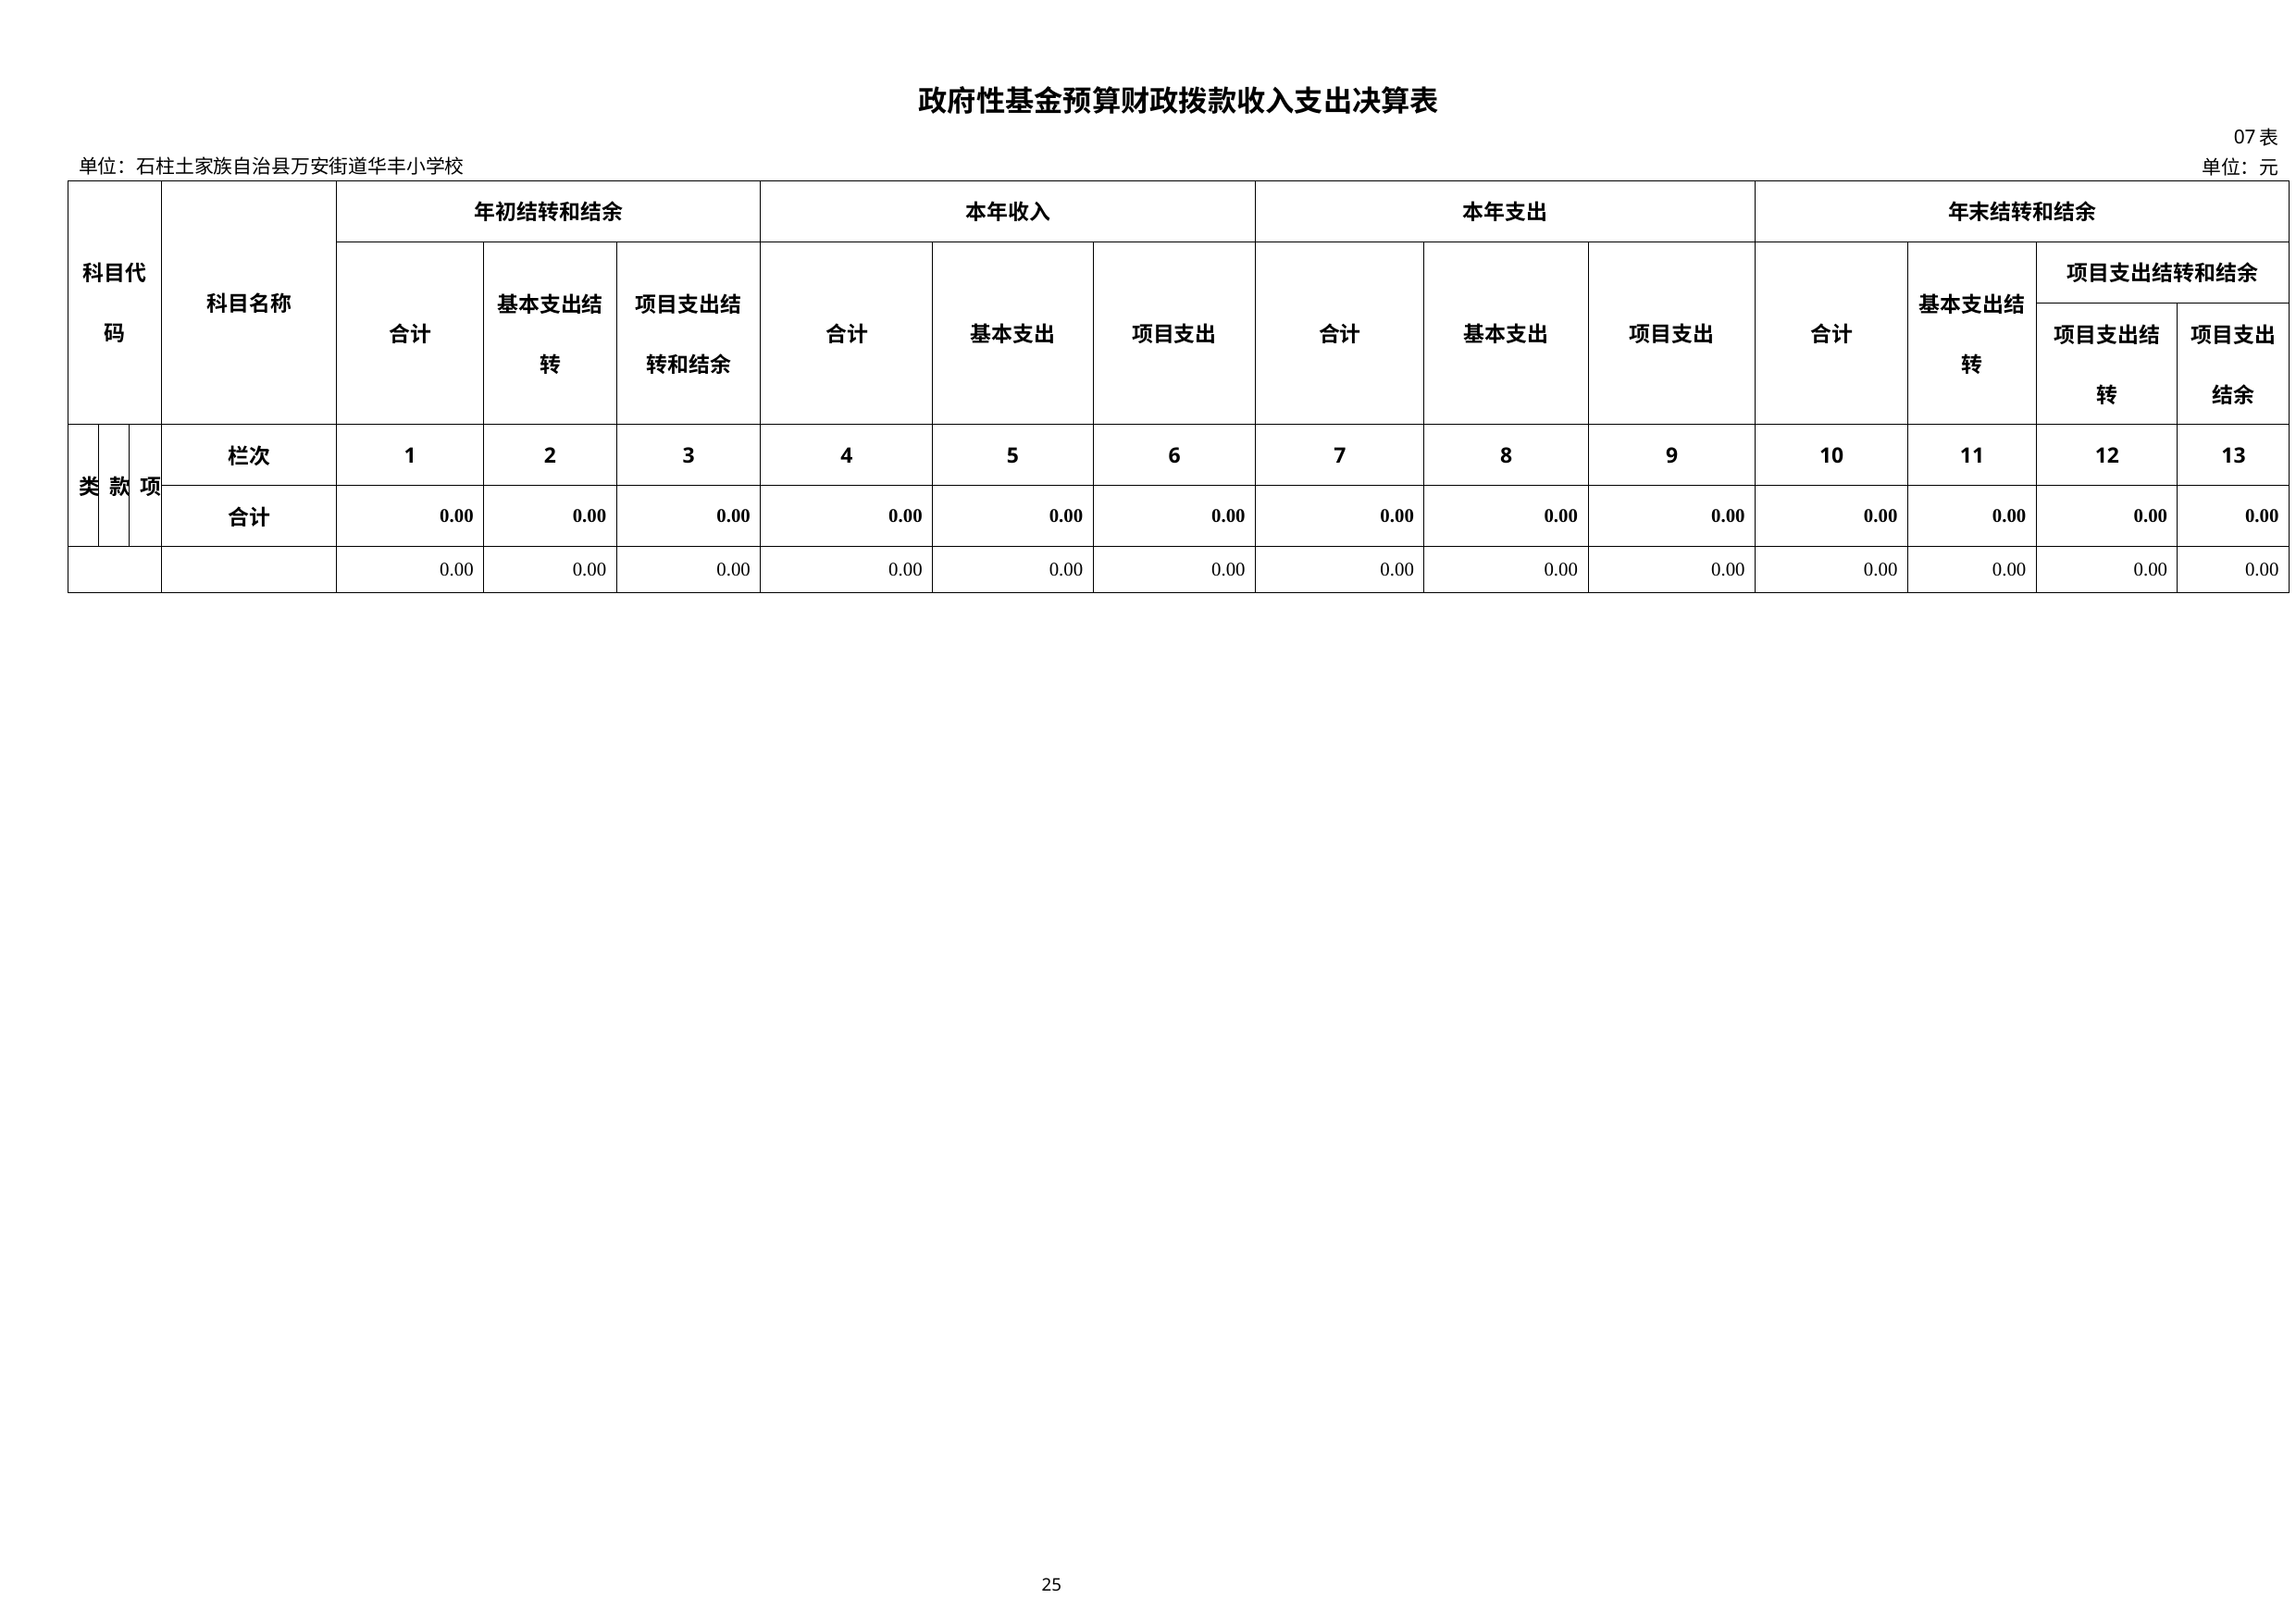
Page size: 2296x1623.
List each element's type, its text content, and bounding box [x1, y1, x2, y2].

table_cell 单位：石柱土家族自治县万安街道华丰小学校 [68, 120, 2178, 180]
table_cell 13 [2178, 425, 2289, 485]
table_cell 0.00 [1424, 486, 1588, 546]
table_cell 0.00 [1589, 547, 1755, 592]
table_cell 0.00 [337, 486, 483, 546]
table_cell 0.00 [933, 486, 1093, 546]
table_cell 0.00 [484, 486, 616, 546]
table_cell 0.00 [1908, 486, 2036, 546]
table_cell [162, 547, 336, 592]
table_cell 基本支出结转 [1908, 242, 2036, 424]
table_cell 0.00 [761, 547, 932, 592]
table_cell 0.00 [933, 547, 1093, 592]
table_cell 07表 [2178, 120, 2289, 150]
table_cell 项目支出结转和结余 [617, 242, 760, 424]
table_cell 9 [1589, 425, 1755, 485]
table_cell 0.00 [1094, 486, 1255, 546]
table_cell 科目代码 [68, 181, 161, 424]
table_cell 项目支出 [1094, 242, 1255, 424]
table_cell 10 [1756, 425, 1907, 485]
table_cell 0.00 [2037, 486, 2177, 546]
table_cell 2 [484, 425, 616, 485]
table_cell 项目支出 [1589, 242, 1755, 424]
table_cell 基本支出 [1424, 242, 1588, 424]
table_cell 11 [1908, 425, 2036, 485]
table_cell 合计 [337, 242, 483, 424]
table_cell 单位：元 [2178, 150, 2289, 180]
table_cell 项目支出结转和结余 [2037, 242, 2289, 303]
table_cell 8 [1424, 425, 1588, 485]
table_cell 0.00 [617, 486, 760, 546]
table_cell 项 [130, 425, 161, 546]
table_cell 基本支出结转 [484, 242, 616, 424]
table_cell 项目支出结转 [2037, 304, 2177, 424]
table_cell 0.00 [1256, 547, 1423, 592]
table_cell 0.00 [1756, 547, 1907, 592]
table_cell 本年支出 [1256, 181, 1755, 242]
table_cell 0.00 [1756, 486, 1907, 546]
table_cell 0.00 [1094, 547, 1255, 592]
table_cell 年初结转和结余 [337, 181, 760, 242]
table_cell 合计 [1756, 242, 1907, 424]
table_cell 0.00 [2178, 486, 2289, 546]
table_cell 0.00 [2037, 547, 2177, 592]
table_cell [68, 547, 161, 592]
table_cell 0.00 [1908, 547, 2036, 592]
table_header 政府性基金预算财政拨款收入支出决算表 [68, 60, 2289, 119]
table_cell 0.00 [337, 547, 483, 592]
table_cell 3 [617, 425, 760, 485]
table_cell 0.00 [617, 547, 760, 592]
table_cell 项目支出结余 [2178, 304, 2289, 424]
table_cell 科目名称 [162, 181, 336, 424]
table_cell 年末结转和结余 [1756, 181, 2289, 242]
table_cell 合计 [1256, 242, 1423, 424]
table_cell 类 [68, 425, 98, 546]
table_cell 本年收入 [761, 181, 1255, 242]
table_cell 0.00 [484, 547, 616, 592]
table_cell 0.00 [1256, 486, 1423, 546]
table_cell 合计 [761, 242, 932, 424]
table_cell 7 [1256, 425, 1423, 485]
table_cell 基本支出 [933, 242, 1093, 424]
table_cell 栏次 [162, 425, 336, 485]
table_cell 合计 [162, 486, 336, 546]
table_cell 0.00 [2178, 547, 2289, 592]
table_cell 5 [933, 425, 1093, 485]
table_cell 0.00 [1424, 547, 1588, 592]
table_cell 4 [761, 425, 932, 485]
table_cell 0.00 [761, 486, 932, 546]
table_cell 款 [99, 425, 129, 546]
table_cell 12 [2037, 425, 2177, 485]
table_cell 1 [337, 425, 483, 485]
table_cell 0.00 [1589, 486, 1755, 546]
table_cell 6 [1094, 425, 1255, 485]
